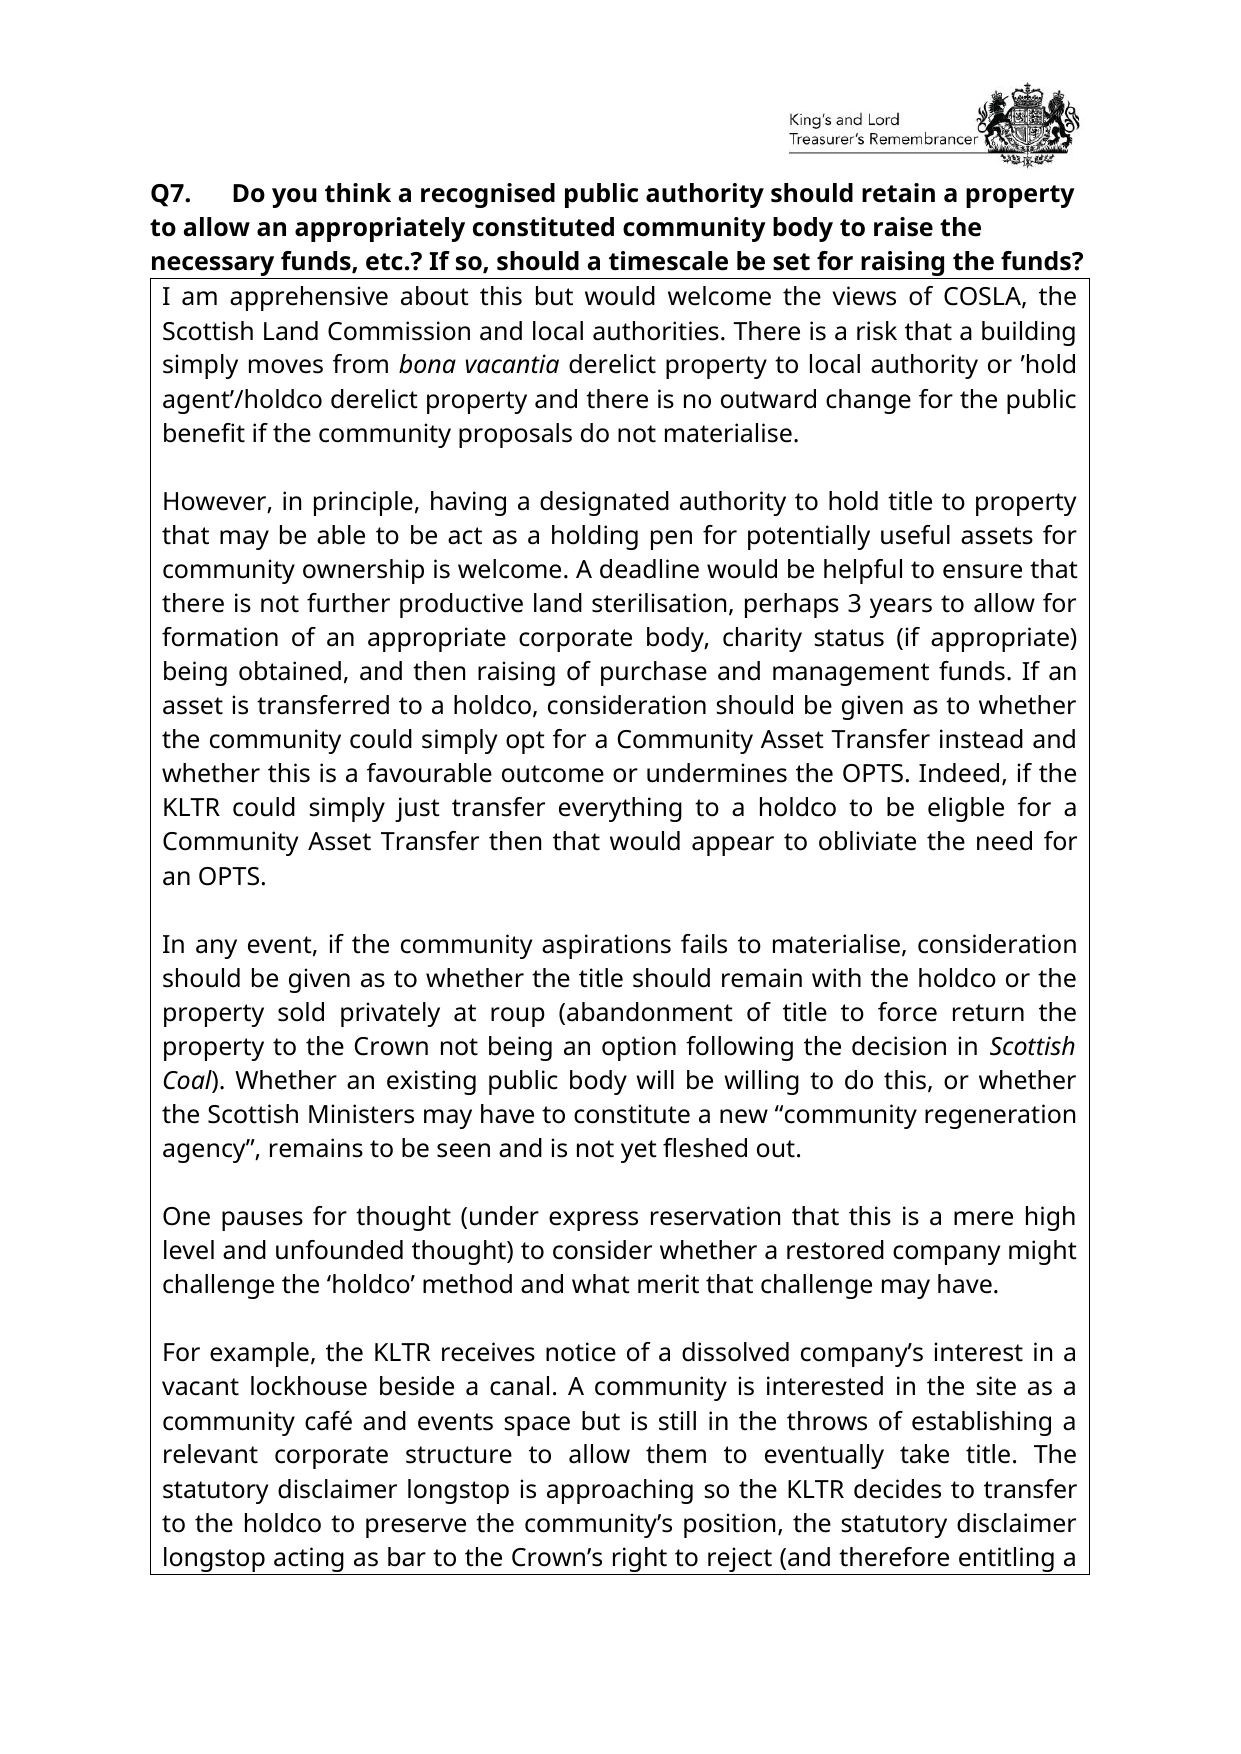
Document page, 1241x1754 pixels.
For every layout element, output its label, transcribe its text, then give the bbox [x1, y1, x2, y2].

picture [775, 73, 1091, 176]
text Q7. Do you think a recognised public authority should retain a property to allow an appropriately constituted community body to raise the necessary funds, etc.? If so, should a timescale be set for raising the funds? [150, 176, 1090, 278]
